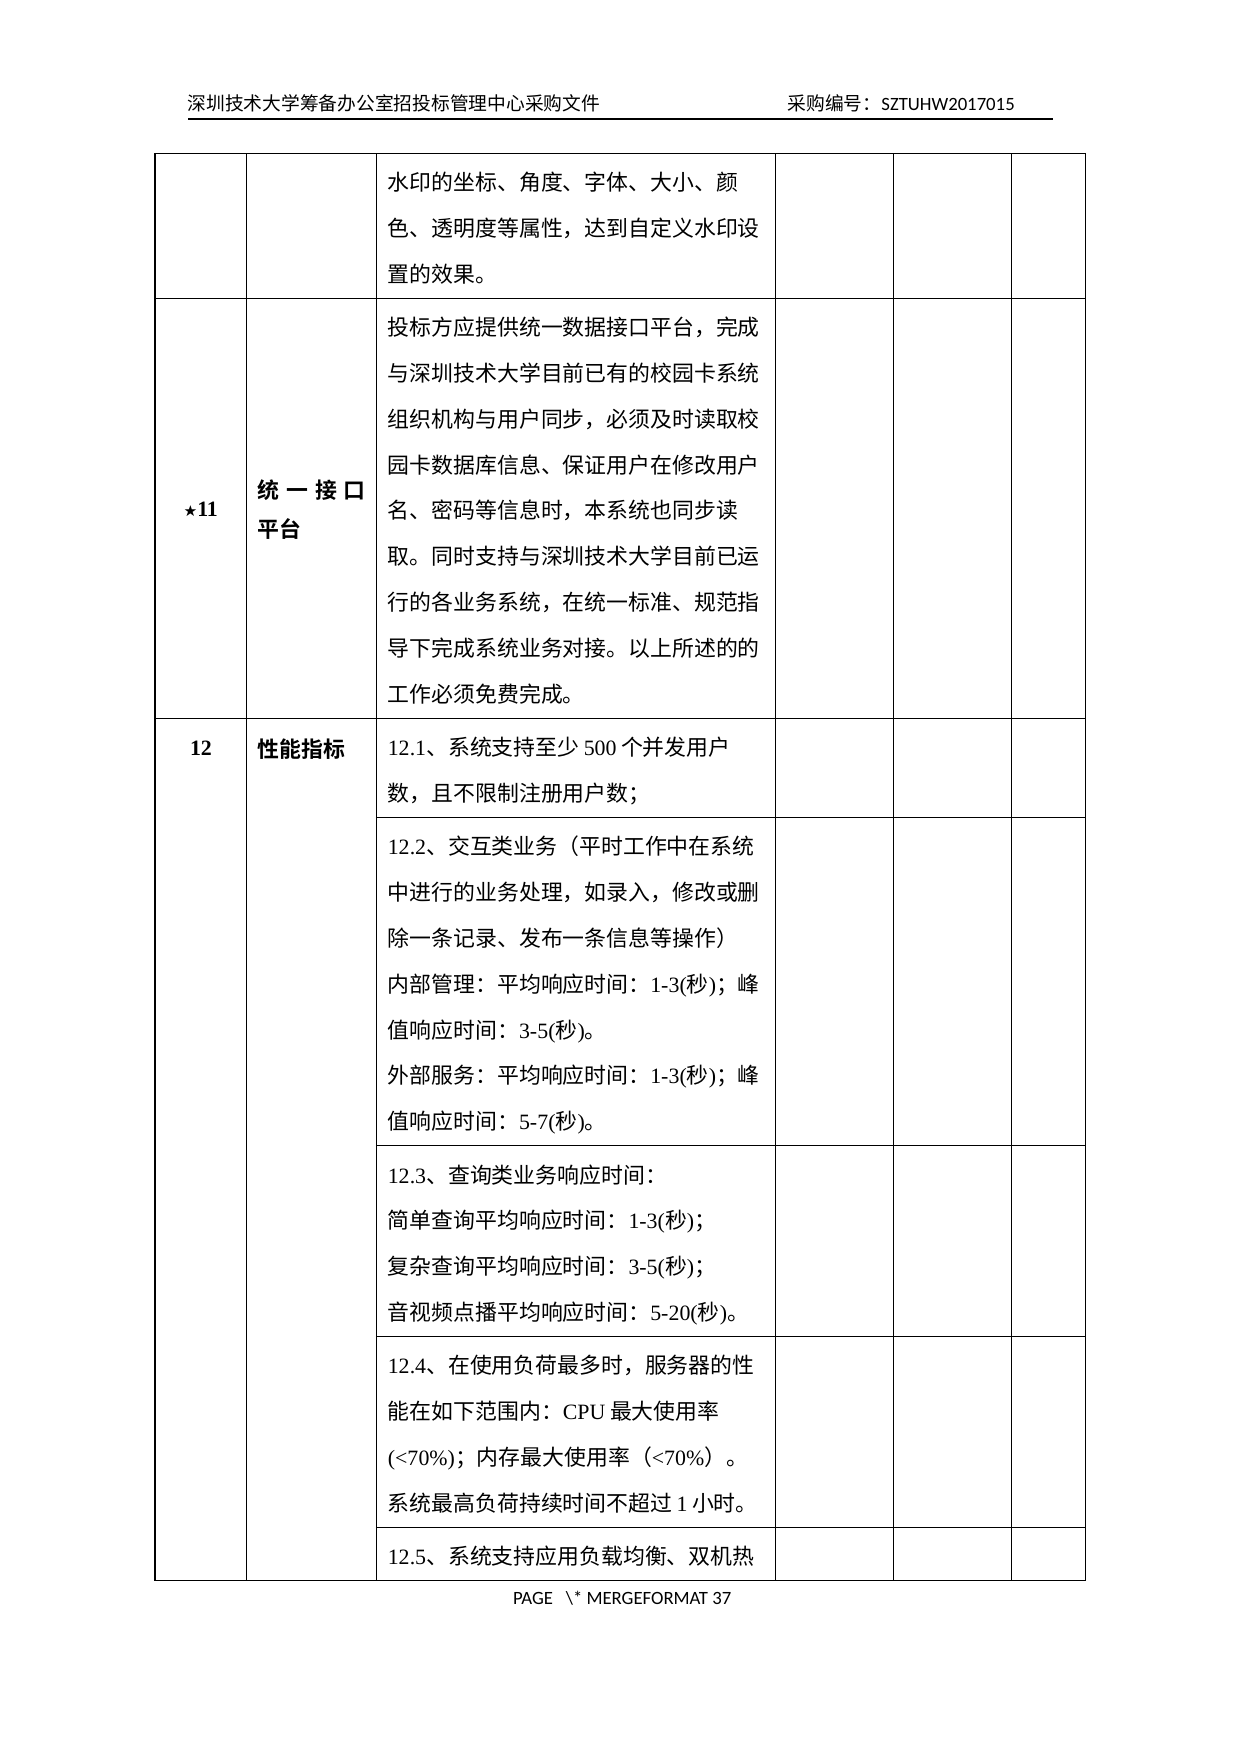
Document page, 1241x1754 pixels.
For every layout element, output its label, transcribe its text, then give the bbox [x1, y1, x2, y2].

table_cell 12 [156, 719, 246, 1580]
table_cell ★11 [156, 299, 246, 718]
table_cell [894, 154, 1011, 298]
table_cell [1012, 719, 1085, 817]
table_cell [776, 299, 893, 718]
table_cell [776, 154, 893, 298]
table_cell [1012, 1528, 1085, 1580]
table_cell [377, 154, 775, 298]
table_cell 12.3、查询类业务响应时间： 简单查询平均响应时间：1-3(秒)； 复杂查询平均响应时间：3-5(秒)； 音视频点播平均响应时间：5-20(秒)。 [377, 1146, 775, 1336]
table_cell [1012, 818, 1085, 1145]
table_cell 统一接口平台 [247, 299, 376, 718]
table_cell 性能指标 [247, 719, 376, 1580]
table_cell 投标方应提供统一数据接口平台，完成与深圳技术大学目前已有的校园卡系统组织机构与用户同步，必须及时读取校园卡数据库信息、保证用户在修改用户名、密码等信息时，本系统也同步读取。同时支持与深圳技术大学目前已运行的各业务系统，在统一标准、规范指导下完成系统业务对接。以上所述的的工作必须免费完成。 [377, 299, 775, 718]
table_cell [776, 1337, 893, 1527]
table_cell [776, 818, 893, 1145]
table_cell [894, 1528, 1011, 1580]
table_cell [894, 719, 1011, 817]
table_cell [1012, 154, 1085, 298]
table_cell [1012, 299, 1085, 718]
table_cell [776, 1146, 893, 1336]
table_cell [1012, 1337, 1085, 1527]
table_cell [776, 719, 893, 817]
table_cell 12.2、交互类业务（平时工作中在系统中进行的业务处理，如录入，修改或删除一条记录、发布一条信息等操作） 内部管理：平均响应时间：1-3(秒)；峰值响应时间：3-5(秒)。 外部服务：平均响应时间：1-3(秒)；峰值响应时间：5-7(秒)。 [377, 818, 775, 1145]
table_cell [894, 1337, 1011, 1527]
table_cell 12.1、系统支持至少500个并发用户数，且不限制注册用户数； [377, 719, 775, 817]
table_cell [377, 1528, 775, 1580]
table_cell [1012, 1146, 1085, 1336]
table_cell [776, 1528, 893, 1580]
table_cell 12.4、在使用负荷最多时，服务器的性能在如下范围内：CPU最大使用率(<70%)；内存最大使用率（<70%）。系统最高负荷持续时间不超过1小时。 [377, 1337, 775, 1527]
table_cell [894, 818, 1011, 1145]
table_cell [894, 299, 1011, 718]
table_cell [894, 1146, 1011, 1336]
